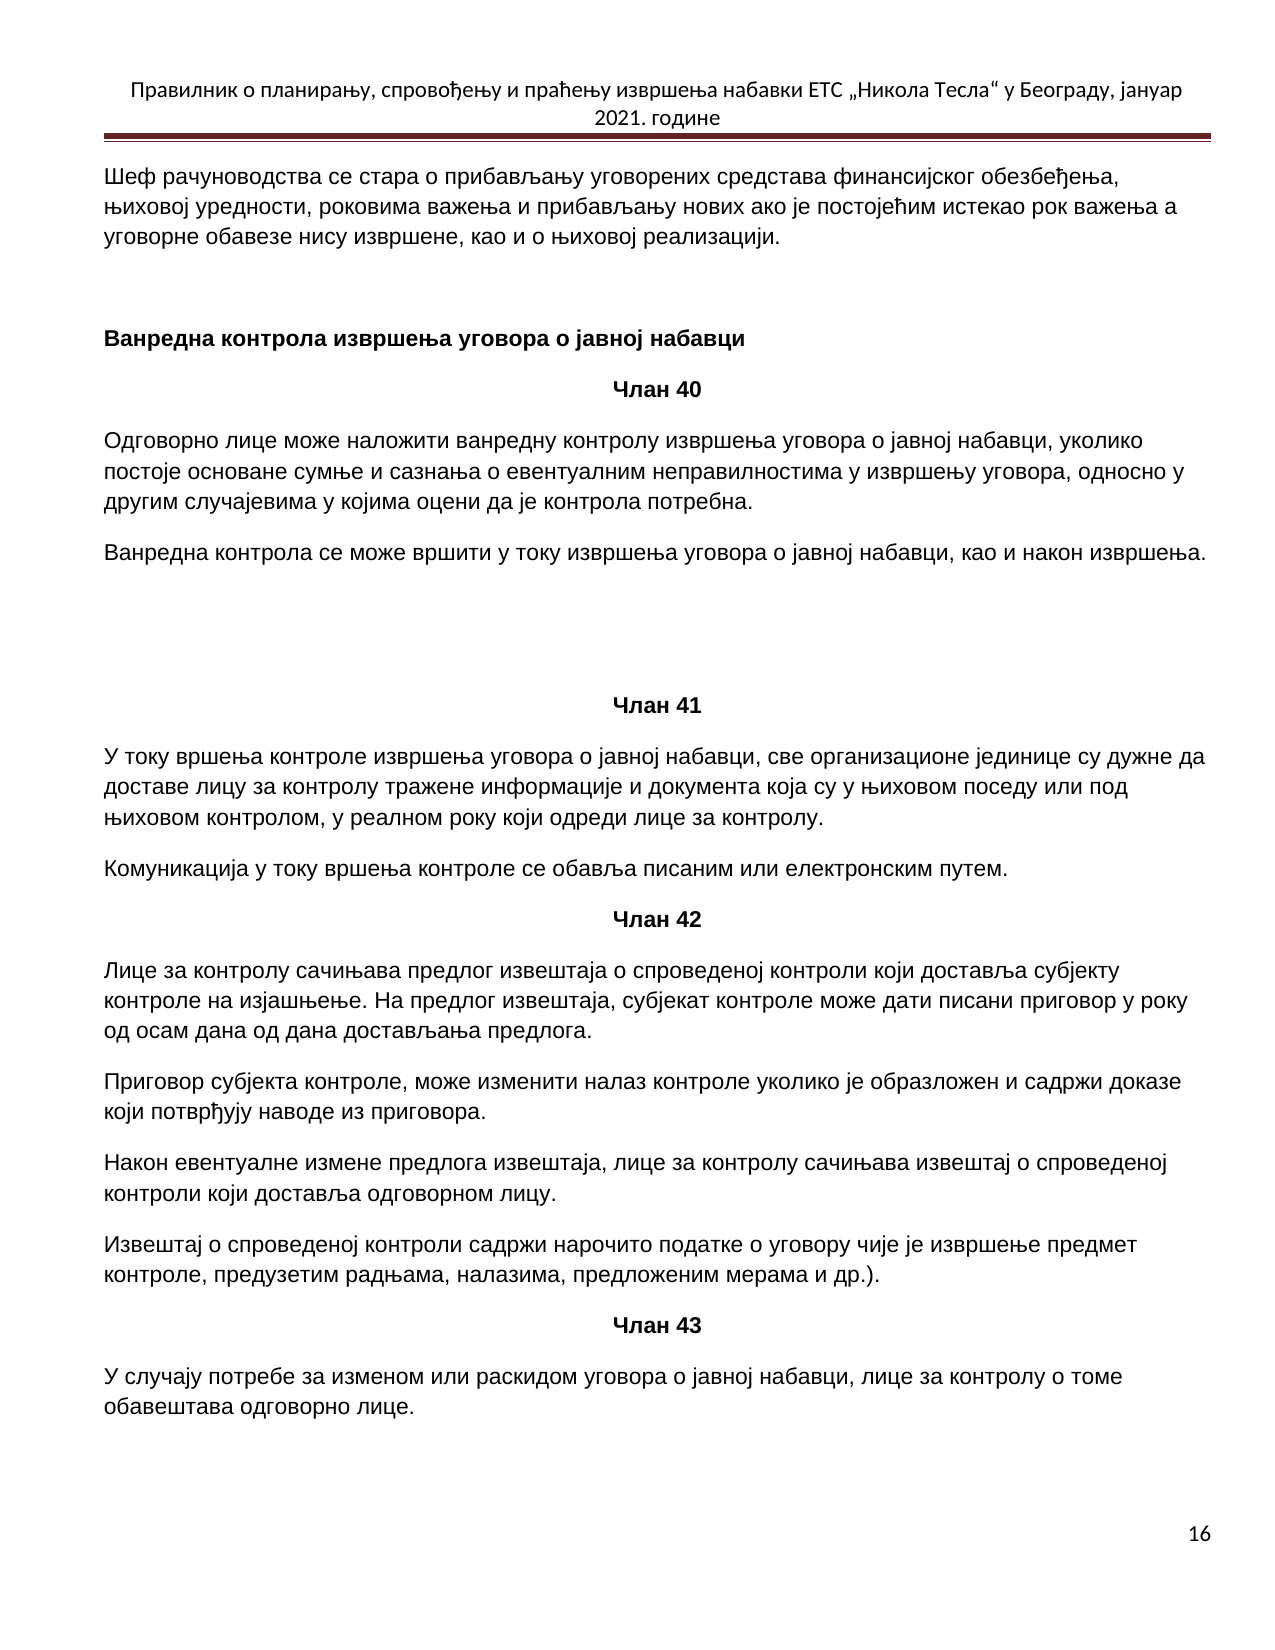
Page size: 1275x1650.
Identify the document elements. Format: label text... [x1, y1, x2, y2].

text Члан 43 [103, 1312, 1211, 1338]
text Одговорно лице може наложити ванредну контролу извршења уговора о јавној набавци, уколико постоје основане сумње и сазнања о евентуалним неправилностима у извршењу уговора, односно у другим случајевима у којима оцени да је контрола потребна. [103, 427, 1211, 514]
text Приговор субјекта контроле, може изменити налаз контроле уколико је образложен и садржи доказе који потврђују наводе из приговора. [103, 1068, 1211, 1124]
text Члан 41 [103, 692, 1211, 718]
text Комуникација у току вршења контроле се обавља писаним или електронским путем. [103, 854, 1211, 881]
text У случају потребе за изменом или раскидом уговора о јавној набавци, лице за контролу о томе обавештава одговорно лице. [103, 1363, 1211, 1419]
text Након евентуалне измене предлога извештаја, лице за контролу сачињава извештај о спроведеној контроли који доставља одговорном лицу. [103, 1149, 1211, 1206]
text Члан 40 [103, 376, 1211, 403]
text Лице за контролу сачињава предлог извештаја о спроведеној контроли који доставља субјекту контроле на изјашњење. На предлог извештаја, субјекат контроле може дати писани приговор у року од осам дана од дана достављања предлога. [103, 957, 1211, 1043]
text Ванредна контрола извршења уговора о јавној набавци [103, 325, 1211, 352]
text У току вршења контроле извршења уговора о јавној набавци, све организационе јединице су дужне да доставе лицу за контролу тражене информације и документа која су у њиховом поседу или под њиховом контролом, у реалном року који одреди лице за контролу. [103, 743, 1211, 830]
text Члан 42 [103, 906, 1211, 932]
text Извештај о спроведеној контроли садржи нарочито податке о уговору чије је извршење предмет контроле, предузетим радњама, налазима, предложеним мерама и др.). [103, 1231, 1211, 1287]
text Шеф рачуноводства се стара о прибављању уговорених средстава финансијског обезбеђења, њиховој уредности, роковима важења и прибављању нових ако је постојећим истекао рок важења а уговорне обавезе нису извршене, као и о њиховој реализацији. [103, 163, 1211, 249]
text Ванредна контрола се може вршити у току извршења уговора о јавној набавци, као и након извршења. [103, 539, 1211, 565]
